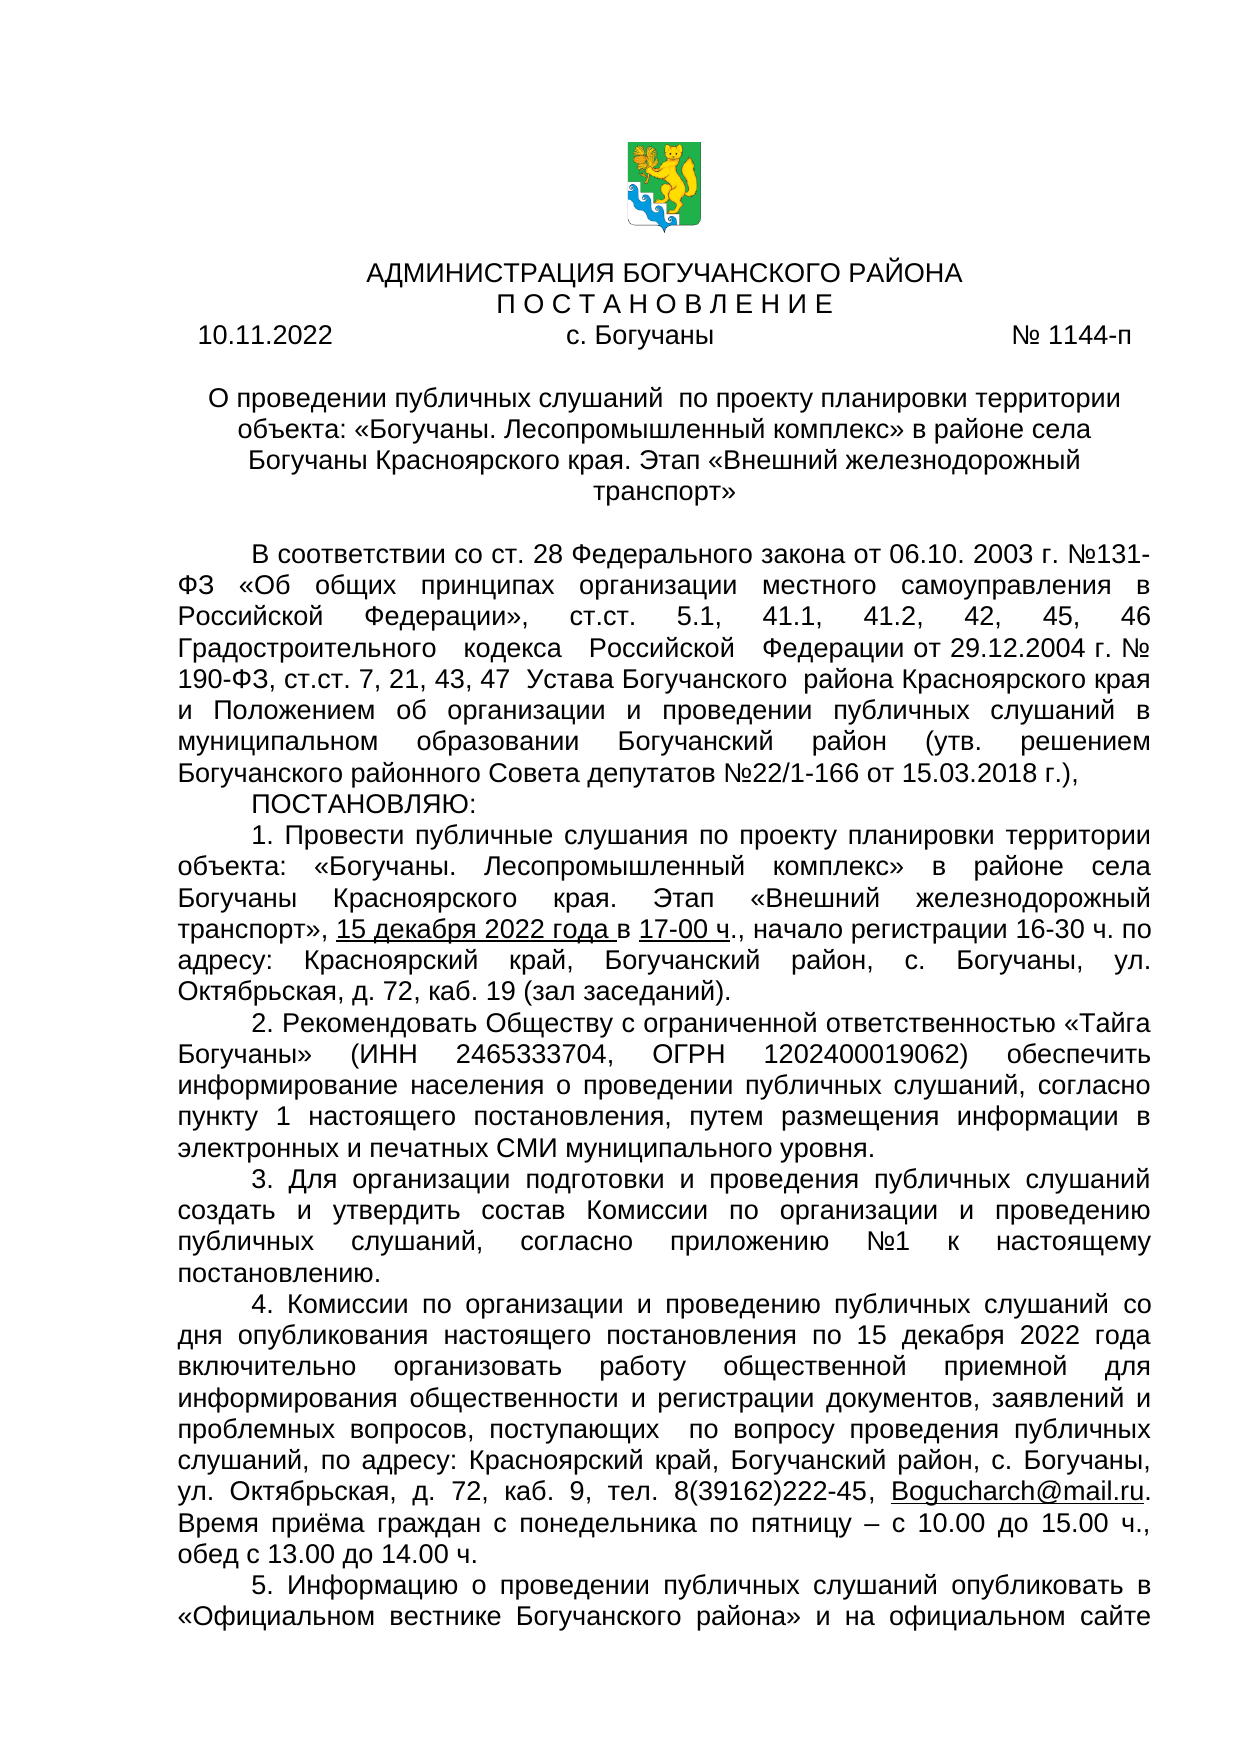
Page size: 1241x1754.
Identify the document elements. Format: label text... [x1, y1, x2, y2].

text 3. Для организации подготовки и проведения публичных слушаний создать и утвердить состав Комиссии по организации и проведению публичных слушаний, согласно приложению №1 к настоящему постановлению. [177, 1163, 1152, 1288]
picture [627, 142, 701, 233]
text П О С Т А Н О В Л Е Н И Е [177, 288, 1152, 319]
text В соответствии со ст. 28 Федерального закона от 06.10. 2003 г. №131-ФЗ «Об общих принципах организации местного самоуправления в Российской Федерации», ст.ст. 5.1, 41.1, 41.2, 42, 45, 46 Градостроительного кодекса Российской Федерации от 29.12.2004 г. № 190-ФЗ, ст.ст. 7, 21, 43, 47 Устава Богучанского района Красноярского края и Положением об организации и проведении публичных слушаний в муниципальном образовании Богучанский район (утв. решением Богучанского районного Совета депутатов №22/1-166 от 15.03.2018 г.), [177, 538, 1152, 788]
text АДМИНИСТРАЦИЯ БОГУЧАНСКОГО РАЙОНА [177, 257, 1152, 288]
text 1. Провести публичные слушания по проекту планировки территории объекта: «Богучаны. Лесопромышленный комплекс» в районе села Богучаны Красноярского края. Этап «Внешний железнодорожный транспорт», 15 декабря 2022 года в 17-00 ч., начало регистрации 16-30 ч. по адресу: Красноярский край, Богучанский район, с. Богучаны, ул. Октябрьская, д. 72, каб. 19 (зал заседаний). [177, 819, 1152, 1007]
text 10.11.2022 с. Богучаны № 1144-п [177, 319, 1152, 350]
text О проведении публичных слушаний по проекту планировки территории объекта: «Богучаны. Лесопромышленный комплекс» в районе села Богучаны Красноярского края. Этап «Внешний железнодорожный транспорт» [177, 382, 1152, 507]
text 4. Комиссии по организации и проведению публичных слушаний со дня опубликования настоящего постановления по 15 декабря 2022 года включительно организовать работу общественной приемной для информирования общественности и регистрации документов, заявлений и проблемных вопросов, поступающих по вопросу проведения публичных слушаний, по адресу: Красноярский край, Богучанский район, с. Богучаны, ул. Октябрьская, д. 72, каб. 9, тел. 8(39162)222-45, Bogucharch@mail.ru. Время приёма граждан с понедельника по пятницу – с 10.00 до 15.00 ч., обед с 13.00 до 14.00 ч. [177, 1288, 1152, 1569]
text 2. Рекомендовать Обществу с ограниченной ответственностью «Тайга Богучаны» (ИНН 2465333704, ОГРН 1202400019062) обеспечить информирование населения о проведении публичных слушаний, согласно пункту 1 настоящего постановления, путем размещения информации в электронных и печатных СМИ муниципального уровня. [177, 1007, 1152, 1163]
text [177, 1569, 1152, 1632]
text ПОСТАНОВЛЯЮ: [177, 788, 1152, 819]
